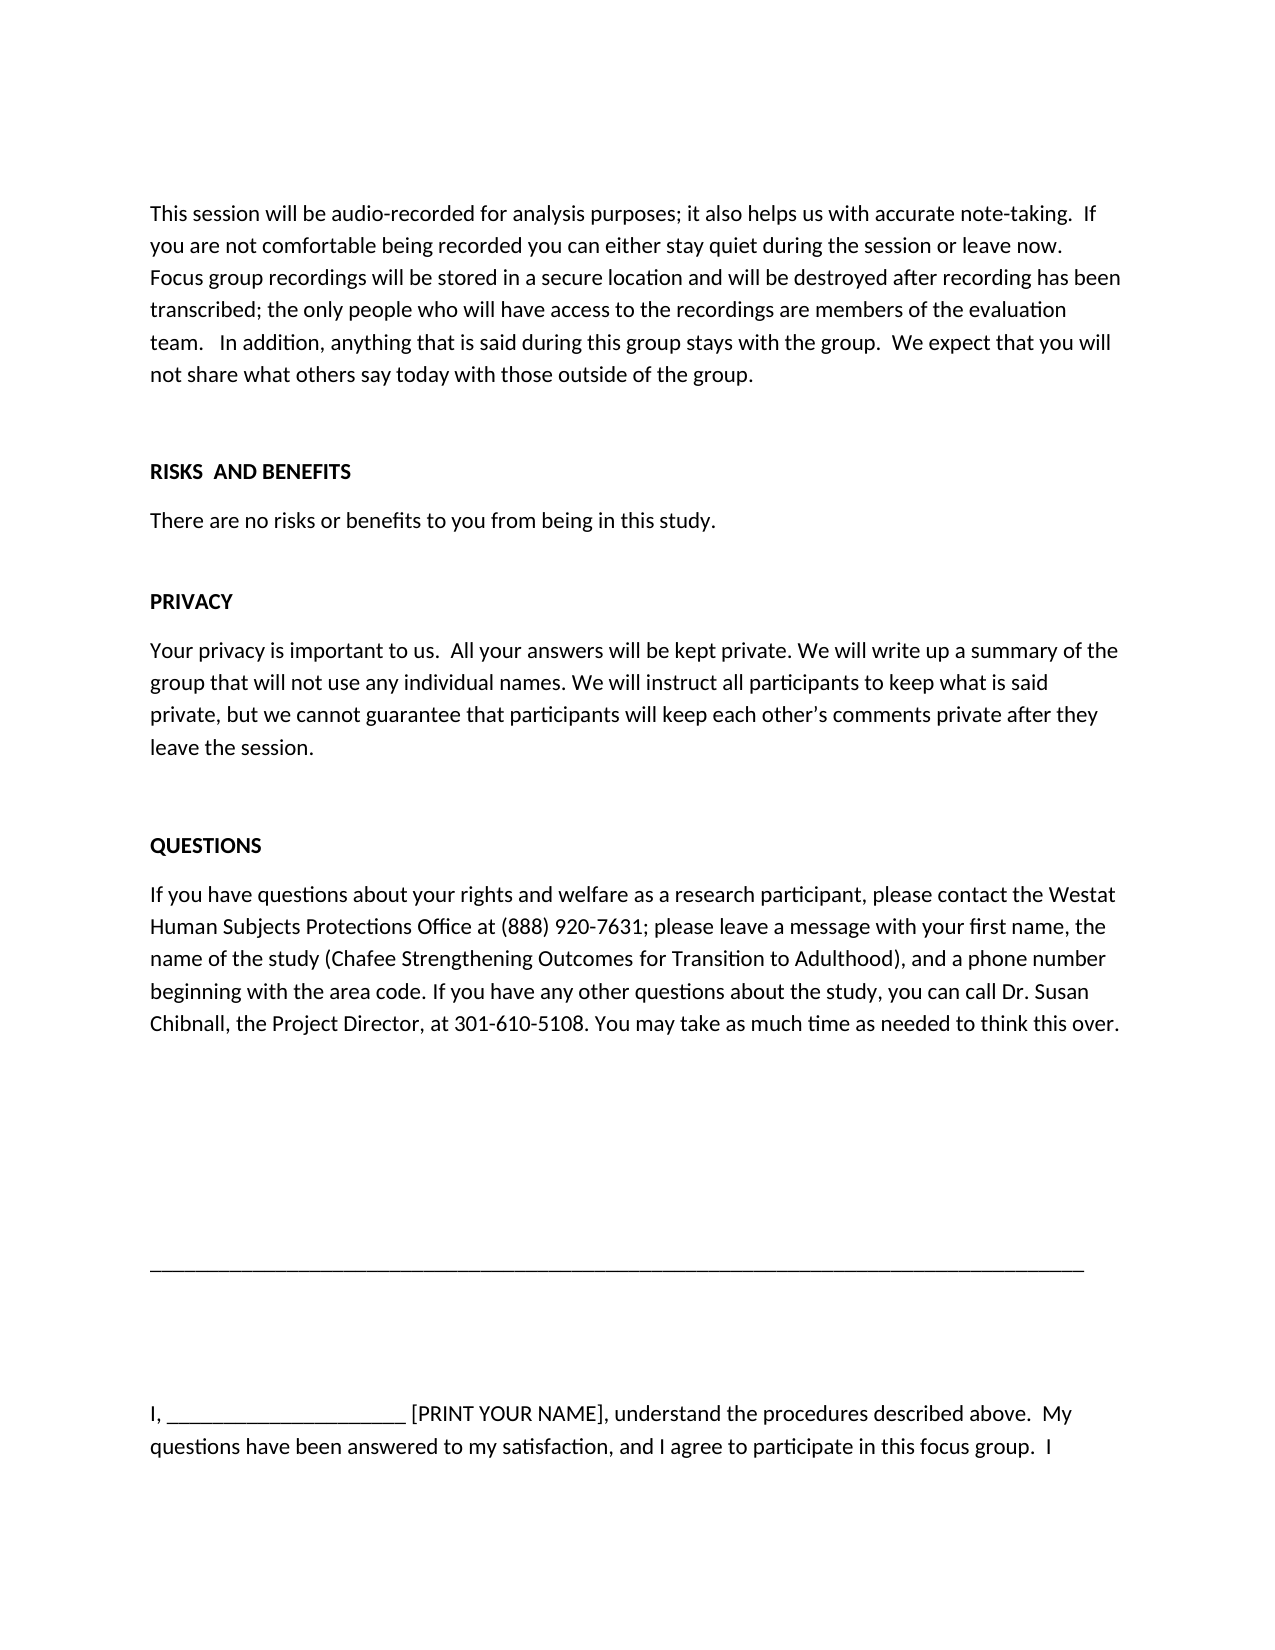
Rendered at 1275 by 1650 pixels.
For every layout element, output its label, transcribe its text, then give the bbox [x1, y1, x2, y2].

text RISKS AND BENEFITS [150, 457, 1125, 486]
text PRIVACY [150, 587, 1125, 615]
text This session will be audio-recorded for analysis purposes; it also helps us with accurate note-taking. If you are not comfortable being recorded you can either stay quiet during the session or leave now. Focus group recordings will be stored in a secure location and will be destroyed after recording has been transcribed; the only people who will have access to the recordings are members of the evaluation team. In addition, anything that is said during this group stays with the group. We expect that you will not share what others say today with those outside of the group. [150, 199, 1125, 388]
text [150, 1394, 1125, 1461]
text QUESTIONS [150, 831, 1125, 859]
text __________________________________________________________________________________ [150, 1247, 1125, 1275]
text Your privacy is important to us. All your answers will be kept private. We will write up a summary of the group that will not use any individual names. We will instruct all participants to keep what is said private, but we cannot guarantee that participants will keep each other’s comments private after they leave the session. [150, 636, 1125, 761]
text There are no risks or benefits to you from being in this study. [150, 506, 1125, 534]
text If you have questions about your rights and welfare as a research participant, please contact the Westat Human Subjects Protections Office at (888) 920-7631; please leave a message with your first name, the name of the study (Chafee Strengthening Outcomes for Transition to Adulthood), and a phone number beginning with the area code. If you have any other questions about the study, you can call Dr. Susan Chibnall, the Project Director, at 301-610-5108. You may take as much time as needed to think this over. [150, 880, 1125, 1037]
